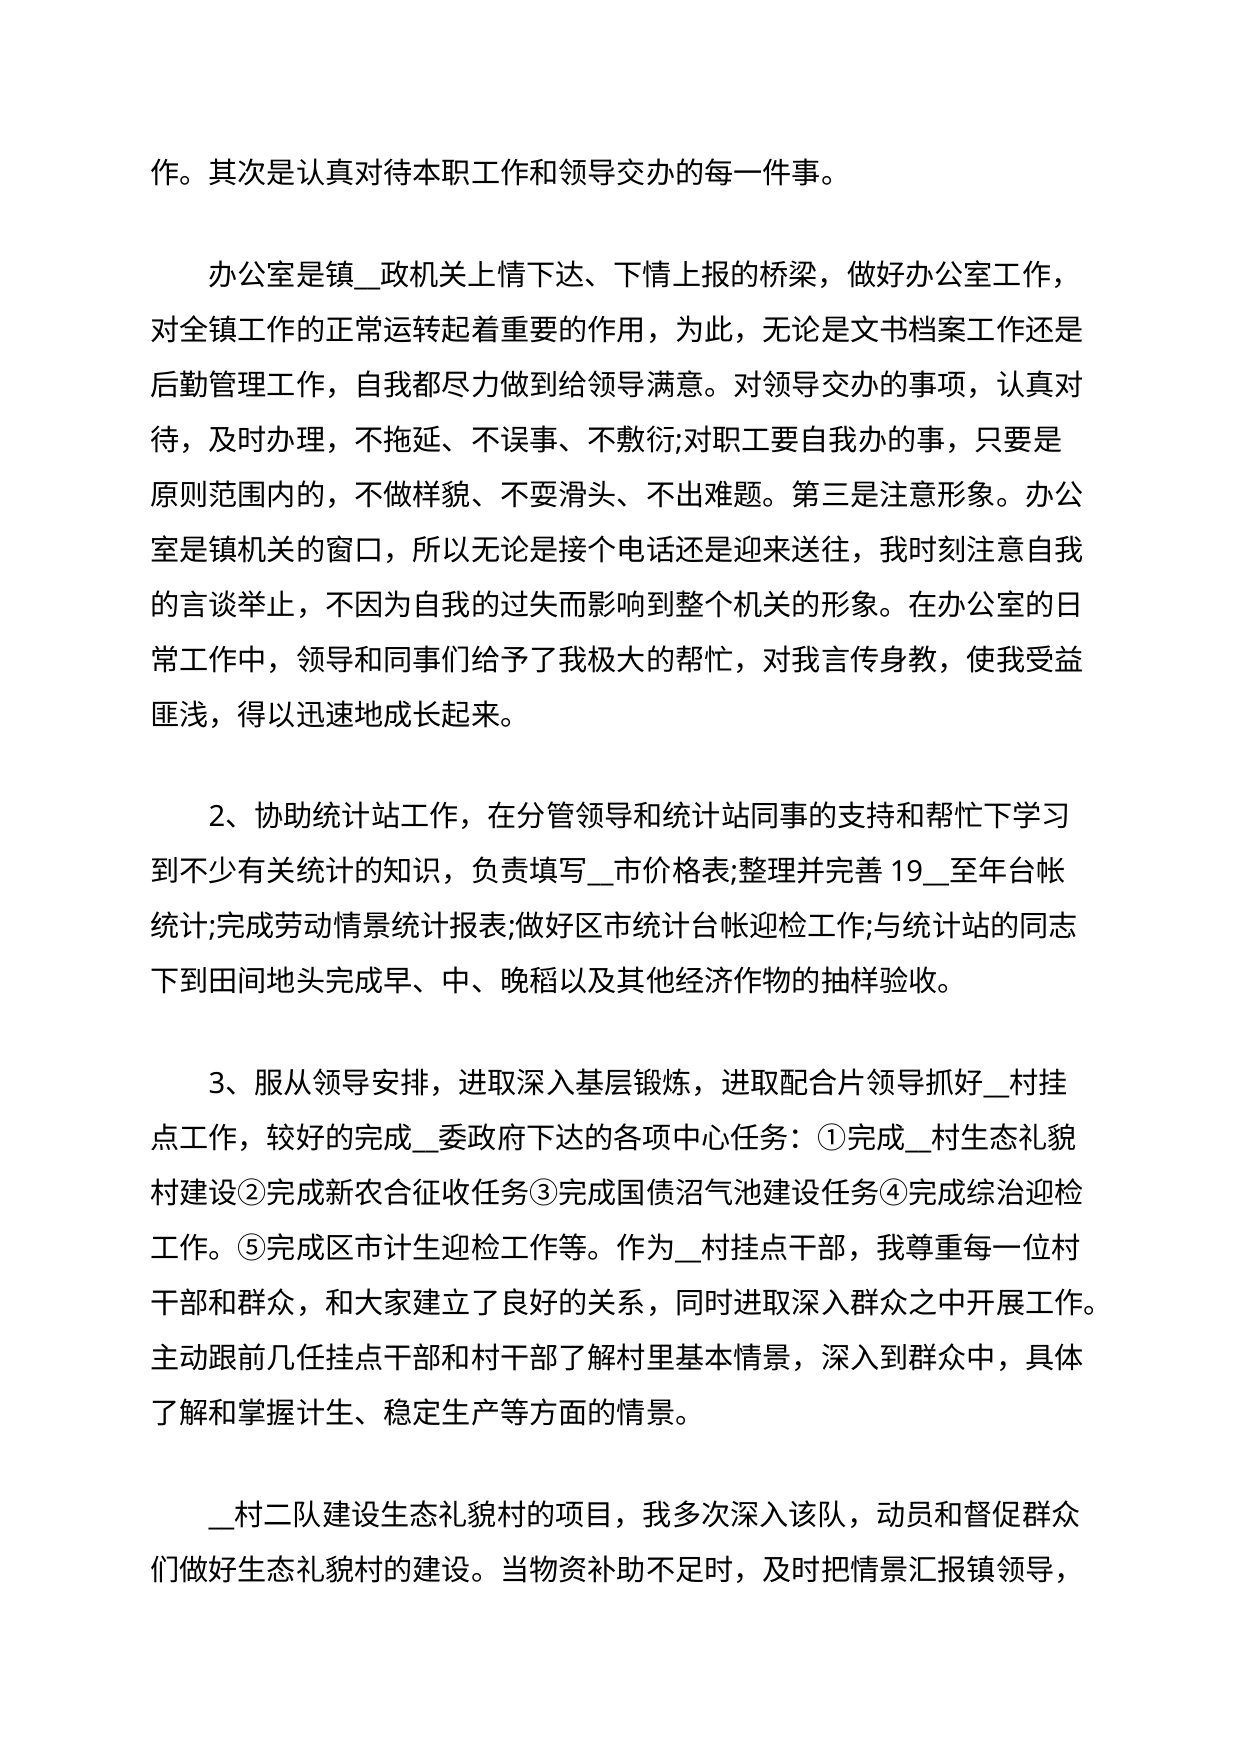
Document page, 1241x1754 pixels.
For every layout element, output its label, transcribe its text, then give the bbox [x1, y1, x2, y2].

text 2、协助统计站工作，在分管领导和统计站同事的支持和帮忙下学习到不少有关统计的知识，负责填写__市价格表;整理并完善19__至年台帐统计;完成劳动情景统计报表;做好区市统计台帐迎检工作;与统计站的同志下到田间地头完成早、中、晚稻以及其他经济作物的抽样验收。 [150, 793, 1090, 1000]
text 3、服从领导安排，进取深入基层锻炼，进取配合片领导抓好__村挂点工作，较好的完成__委政府下达的各项中心任务：①完成__村生态礼貌村建设②完成新农合征收任务③完成国债沼气池建设任务④完成综治迎检工作。⑤完成区市计生迎检工作等。作为__村挂点干部，我尊重每一位村干部和群众，和大家建立了良好的关系，同时进取深入群众之中开展工作。主动跟前几任挂点干部和村干部了解村里基本情景，深入到群众中，具体了解和掌握计生、稳定生产等方面的情景。 [150, 1060, 1090, 1432]
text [150, 1491, 1090, 1588]
text 办公室是镇__政机关上情下达、下情上报的桥梁，做好办公室工作，对全镇工作的正常运转起着重要的作用，为此，无论是文书档案工作还是后勤管理工作，自我都尽力做到给领导满意。对领导交办的事项，认真对待，及时办理，不拖延、不误事、不敷衍;对职工要自我办的事，只要是原则范围内的，不做样貌、不耍滑头、不出难题。第三是注意形象。办公室是镇机关的窗口，所以无论是接个电话还是迎来送往，我时刻注意自我的言谈举止，不因为自我的过失而影响到整个机关的形象。在办公室的日常工作中，领导和同事们给予了我极大的帮忙，对我言传身教，使我受益匪浅，得以迅速地成长起来。 [150, 252, 1090, 733]
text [150, 150, 1090, 192]
